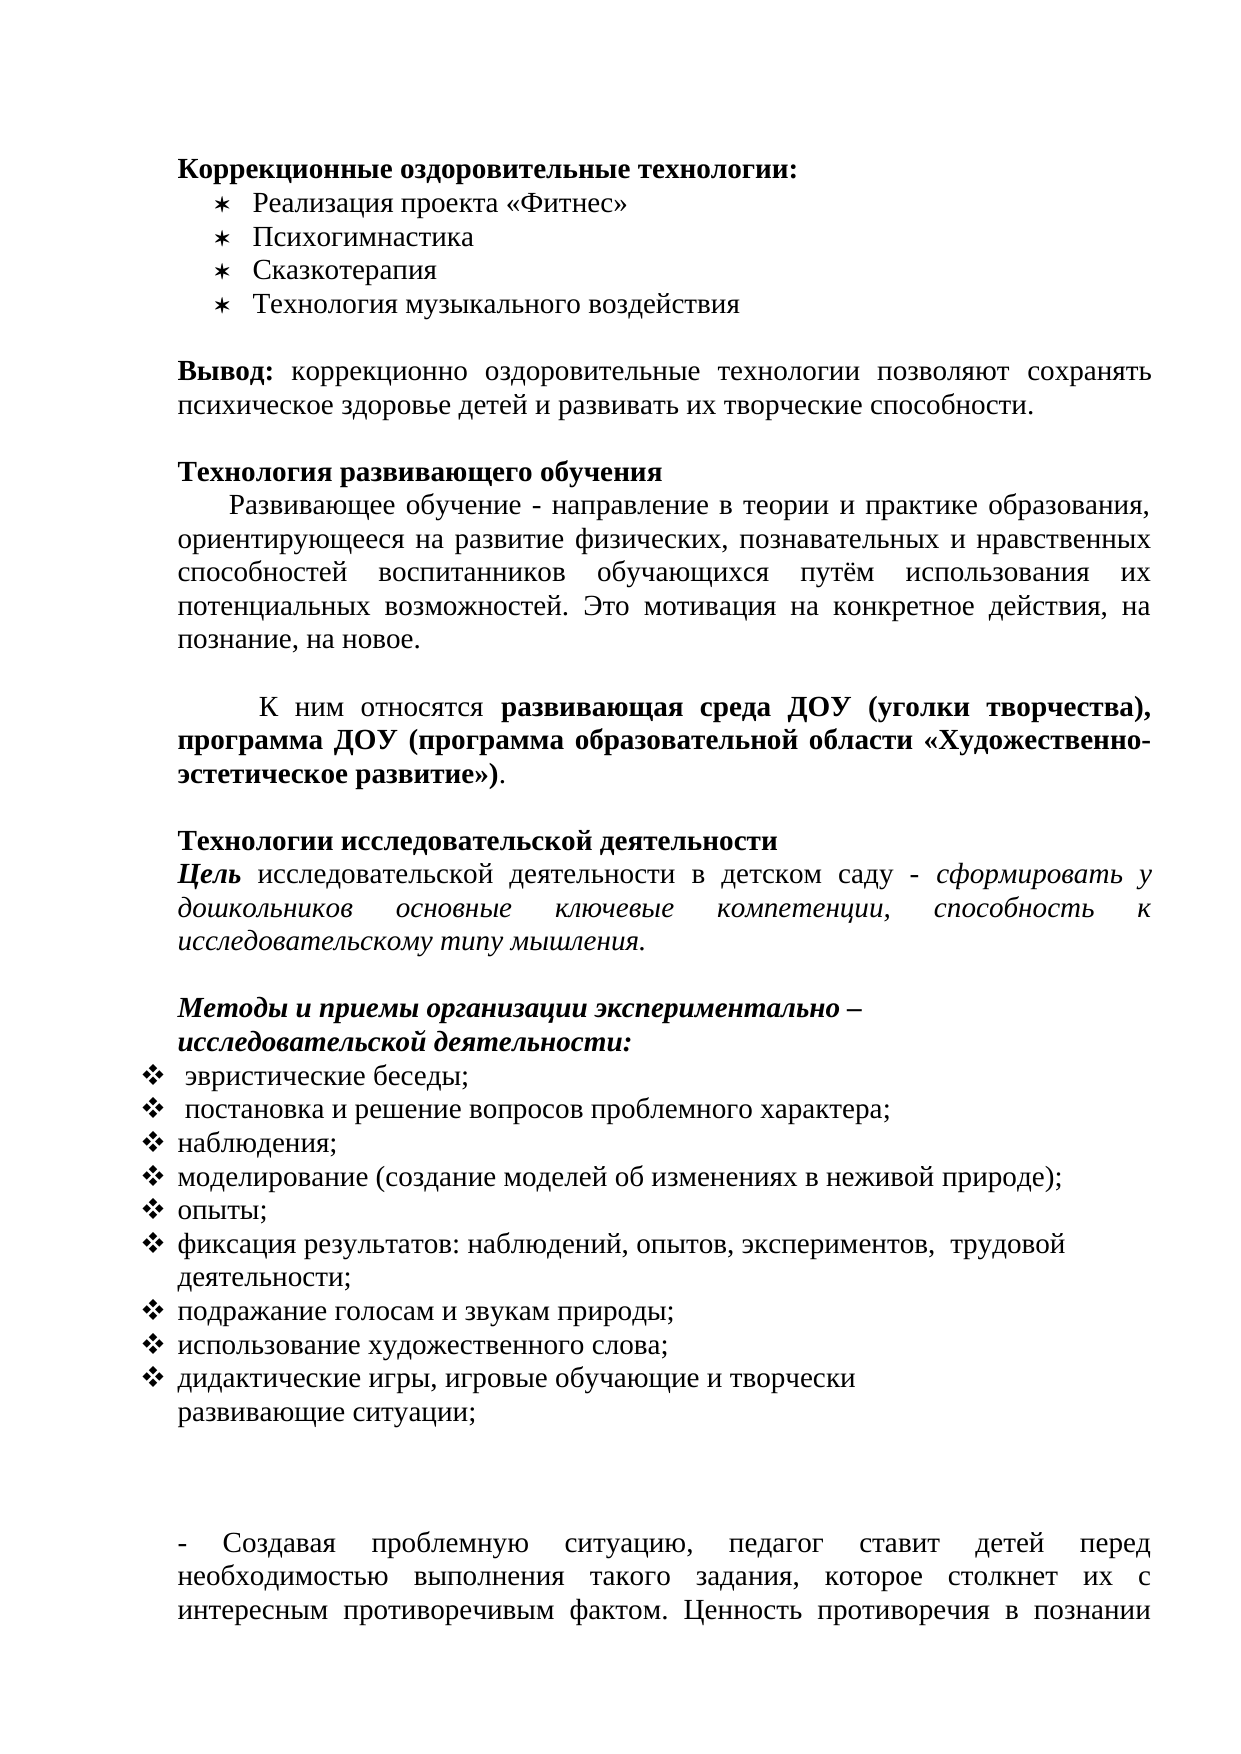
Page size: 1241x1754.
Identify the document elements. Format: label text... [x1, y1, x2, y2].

list эвристические беседы; [140, 1058, 1152, 1091]
text Технологии исследовательской деятельности [177, 823, 1152, 856]
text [177, 1525, 1152, 1625]
list использование художественного слова; [140, 1327, 1152, 1360]
text К ним относятся развивающая среда ДОУ (уголки творчества), программа ДОУ (программа образовательной области «Художественно-эстетическое развитие»). [177, 689, 1152, 789]
list подражание голосам и звукам природы; [140, 1293, 1152, 1327]
list Технология музыкального воздействия [215, 286, 1152, 320]
text Технология развивающего обучения [177, 454, 1152, 487]
text Развивающее обучение - направление в теории и практике образования, ориентирующееся на развитие физических, познавательных и нравственных способностей воспитанников обучающихся путём использования их потенциальных возможностей. Это мотивация на конкретное действия, на познание, на новое. [177, 487, 1152, 655]
list наблюдения; [140, 1125, 1152, 1159]
list постановка и решение вопросов проблемного характера; [140, 1091, 1152, 1125]
text Методы и приемы организации экспериментально – исследовательской деятельности: [177, 991, 1152, 1058]
list Реализация проекта «Фитнес» [215, 185, 1152, 219]
list дидактические игры, игровые обучающие и творчески развивающие ситуации; [140, 1360, 1152, 1428]
list Психогимнастика [215, 219, 1152, 252]
list фиксация результатов: наблюдений, опытов, экспериментов, трудовой деятельности; [140, 1226, 1152, 1293]
text Цель исследовательской деятельности в детском саду - сформировать у дошкольников основные ключевые компетенции, способность к исследовательскому типу мышления. [177, 856, 1152, 957]
text Коррекционные оздоровительные технологии: [177, 152, 1152, 185]
list моделирование (создание моделей об изменениях в неживой природе); [140, 1159, 1152, 1192]
list Вывод: коррекционно оздоровительные технологии позволяют сохранять психическое здоровье детей и развивать их творческие способности. [177, 353, 1152, 420]
list Сказкотерапия [215, 252, 1152, 286]
list опыты; [140, 1192, 1152, 1226]
